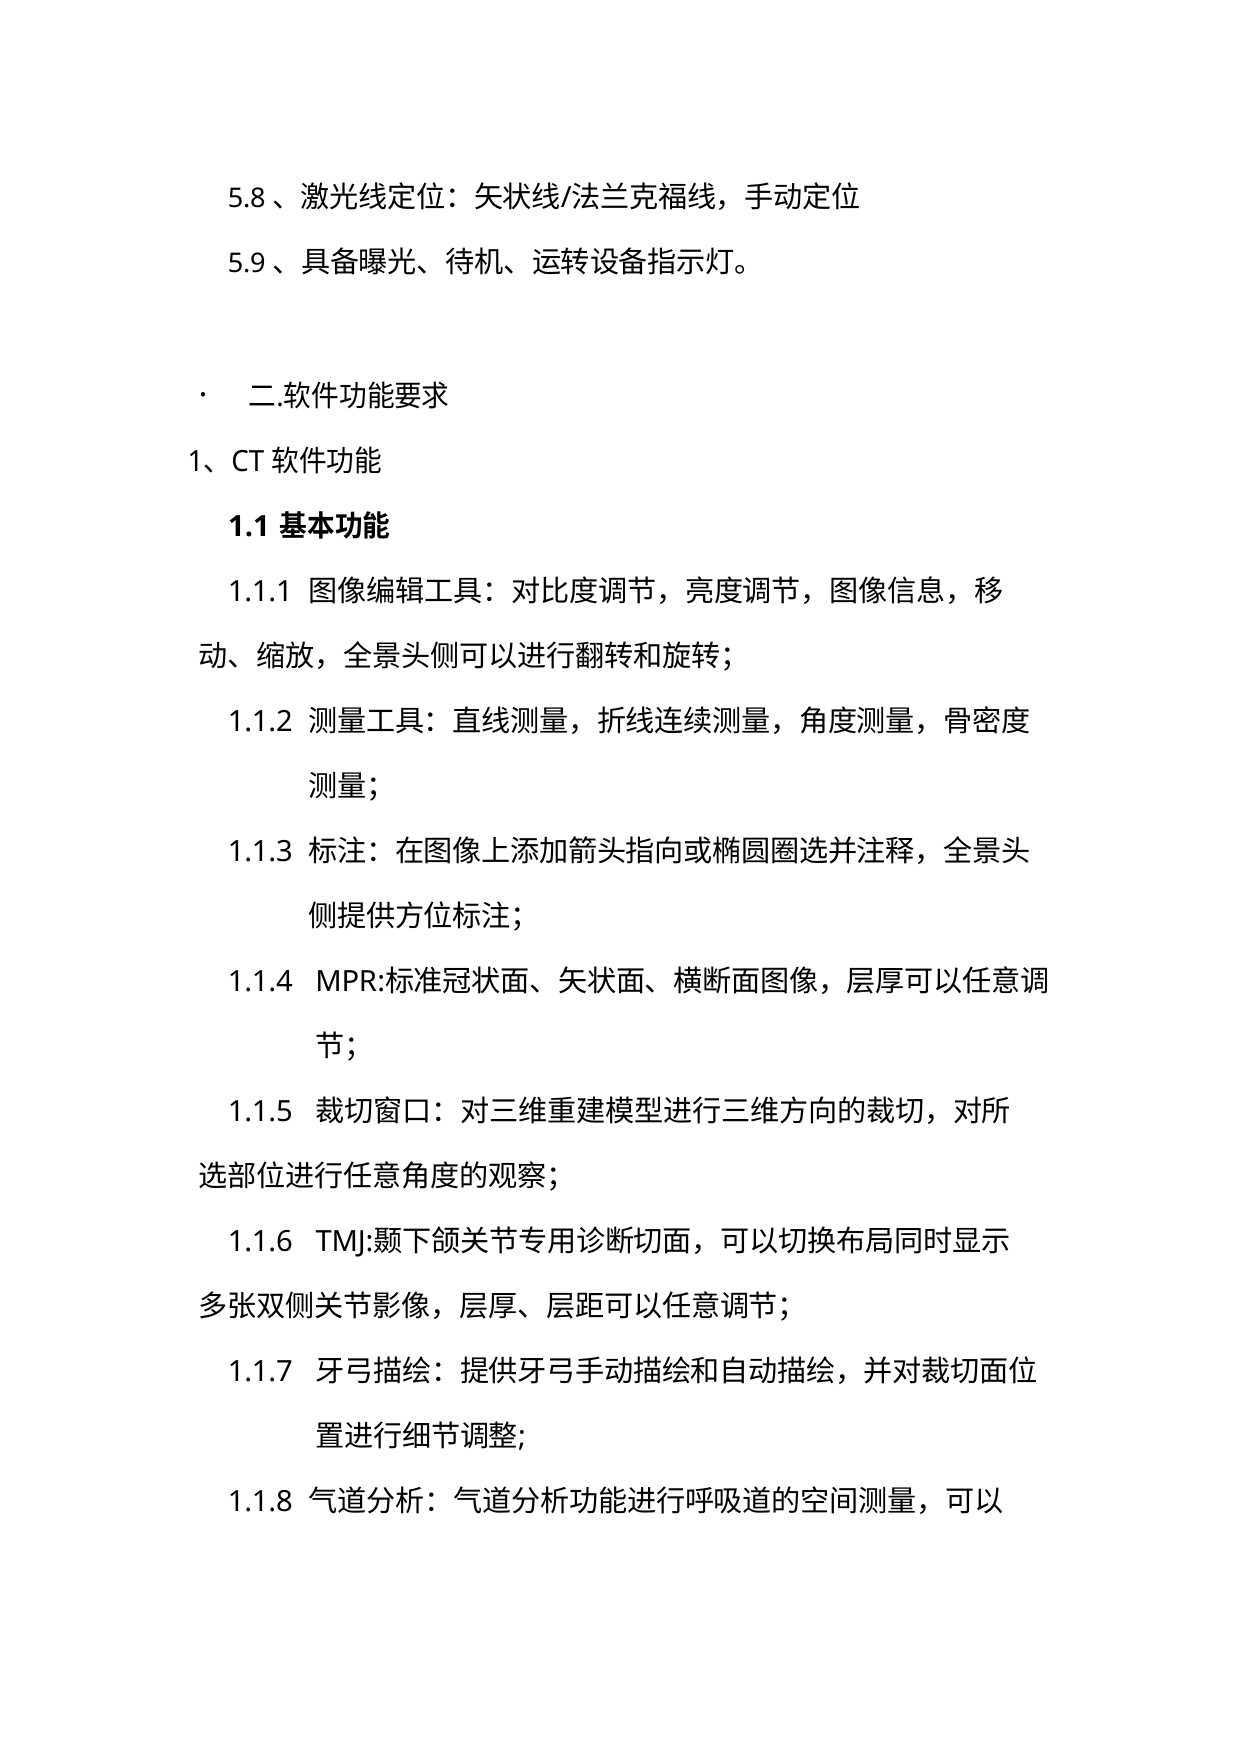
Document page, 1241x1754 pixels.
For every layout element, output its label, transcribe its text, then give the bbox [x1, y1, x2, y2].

list 标注：在图像上添加箭头指向或椭圆圈选并注释，全景头侧提供方位标注； [228, 816, 1053, 946]
list 、激光线定位：矢状线/法兰克福线，手动定位 [228, 162, 1053, 227]
list 图像编辑工具：对比度调节，亮度调节，图像信息，移动、缩放，全景头侧可以进行翻转和旋转； [198, 556, 1019, 686]
list TMJ:颞下颌关节专用诊断切面，可以切换布局同时显示多张双侧关节影像，层厚、层距可以任意调节； [198, 1206, 1025, 1336]
list 二.软件功能要求 [198, 361, 1053, 426]
list 基本功能 [228, 491, 1053, 556]
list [198, 1466, 1018, 1531]
text 1、CT 软件功能 [187, 426, 1053, 491]
list 、具备曝光、待机、运转设备指示灯。 [228, 227, 1053, 292]
list 裁切窗口：对三维重建模型进行三维方向的裁切，对所选部位进行任意角度的观察； [198, 1076, 1025, 1206]
list 测量工具：直线测量，折线连续测量，角度测量，骨密度测量； [228, 686, 1053, 816]
list MPR:标准冠状面、矢状面、横断面图像，层厚可以任意调节； [228, 946, 1053, 1076]
list 牙弓描绘：提供牙弓手动描绘和自动描绘，并对裁切面位置进行细节调整; [228, 1336, 1053, 1466]
